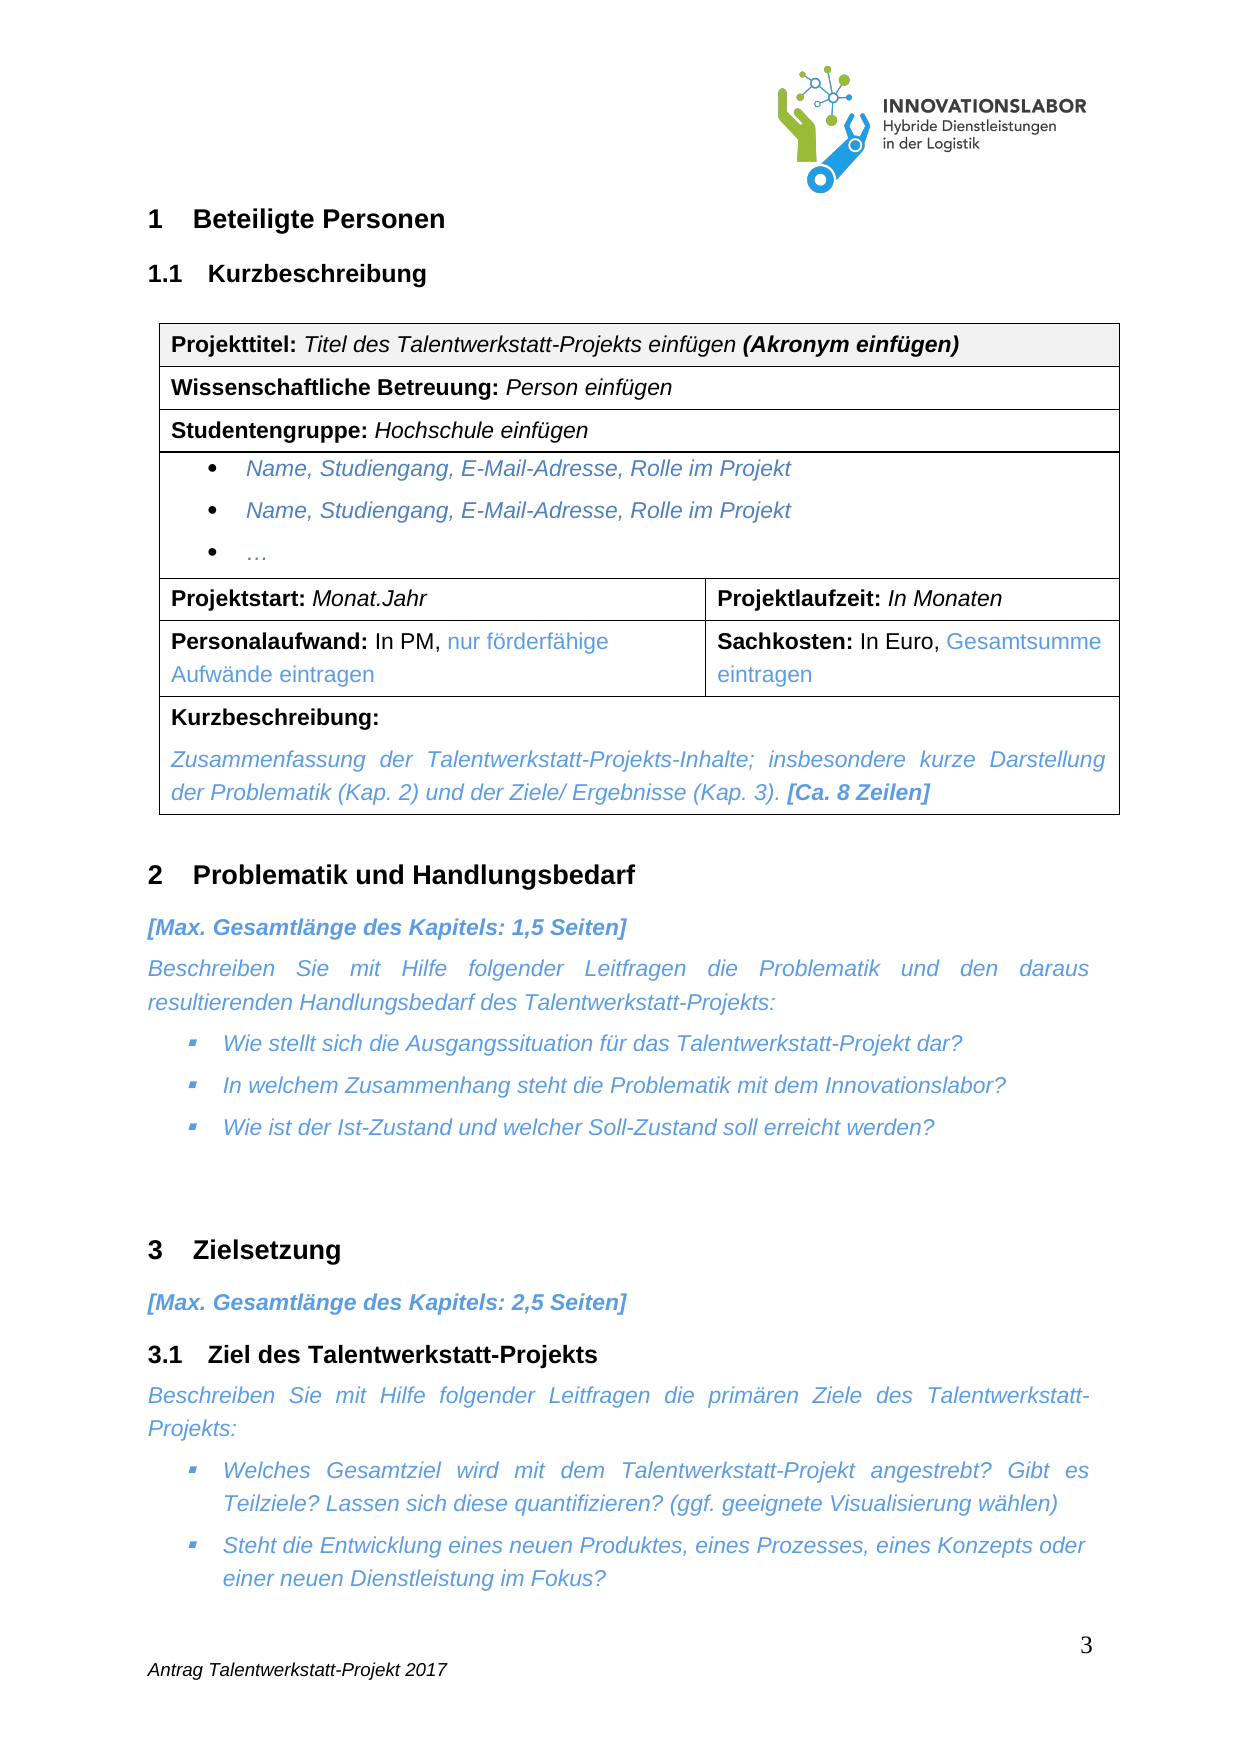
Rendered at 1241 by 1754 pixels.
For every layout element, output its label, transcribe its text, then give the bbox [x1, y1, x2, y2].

table_cell Studentengruppe: Hochschule einfügen [160, 410, 1119, 451]
text Beschreiben Sie mit Hilfe folgender Leitfragen die primären Ziele des Talentwerkstatt-Projekts: [148, 1375, 1092, 1442]
table_cell Wissenschaftliche Betreuung: Person einfügen [160, 367, 1119, 409]
table_cell Projektlaufzeit: In Monaten [706, 579, 1119, 620]
picture [772, 59, 1093, 202]
list Wie ist der Ist-Zustand und welcher Soll-Zustand soll erreicht werden? [185, 1107, 1092, 1140]
subtitle Ziel des Talentwerkstatt-Projekts [148, 1340, 1092, 1369]
table_cell Projektstart: Monat.Jahr [160, 579, 705, 620]
subtitle Problematik und Handlungsbedarf [148, 857, 1092, 890]
subtitle Kurzbeschreibung [148, 259, 1092, 288]
subtitle Zielsetzung [148, 1232, 1092, 1265]
table_cell Sachkosten: In Euro, Gesamtsumme eintragen [706, 621, 1119, 696]
text Beschreiben Sie mit Hilfe folgender Leitfragen die Problematik und den daraus resultierenden Handlungsbedarf des Talentwerkstatt-Projekts: [148, 948, 1092, 1015]
list Welches Gesamtziel wird mit dem Talentwerkstatt-Projekt angestrebt? Gibt es Teilziele? Lassen sich diese quantifizieren? (ggf. geeignete Visualisierung wählen) [185, 1450, 1092, 1517]
text [Max. Gesamtlänge des Kapitels: 1,5 Seiten] [148, 907, 1092, 940]
table_header Projekttitel: Titel des Talentwerkstatt-Projekts einfügen (Akronym einfügen) [160, 324, 1119, 366]
list Steht die Entwicklung eines neuen Produktes, eines Prozesses, eines Konzepts oder einer neuen Dienstleistung im Fokus? [185, 1525, 1092, 1592]
table_cell Kurzbeschreibung: Zusammenfassung der Talentwerkstatt-Projekts-Inhalte; insbesondere kurze Darstellung der Problematik (Kap. 2) und der Ziele/ Ergebnisse (Kap. 3). [Ca. 8 Zeilen] [160, 697, 1119, 814]
table_cell Name, Studiengang, E-Mail-Adresse, Rolle im Projekt Name, Studiengang, E-Mail-Adresse, Rolle im Projekt … [160, 453, 1119, 577]
list In welchem Zusammenhang steht die Problematik mit dem Innovationslabor? [185, 1065, 1092, 1098]
subtitle Beteiligte Personen [148, 201, 1092, 234]
table_cell Personalaufwand: In PM, nur förderfähige Aufwände eintragen [160, 621, 705, 696]
list Wie stellt sich die Ausgangssituation für das Talentwerkstatt-Projekt dar? [185, 1023, 1092, 1057]
text [Max. Gesamtlänge des Kapitels: 2,5 Seiten] [148, 1282, 1092, 1315]
